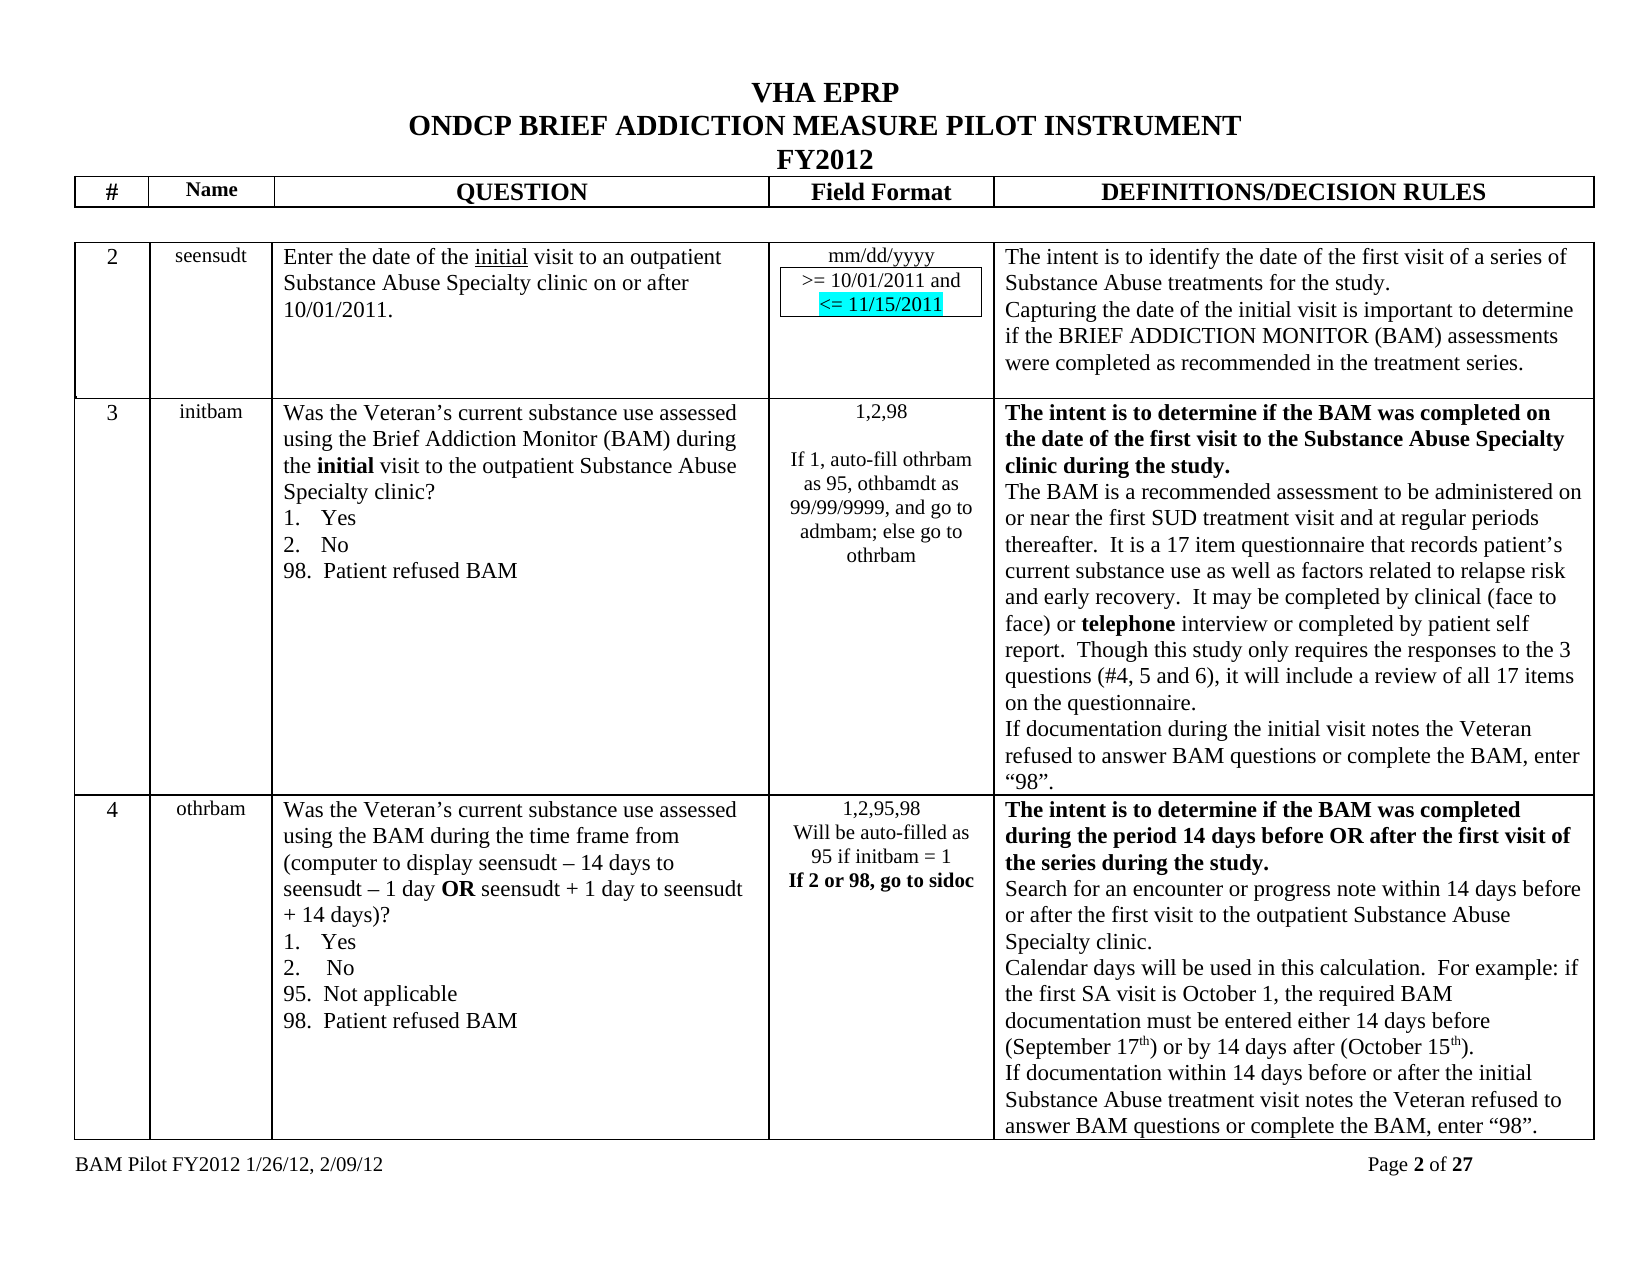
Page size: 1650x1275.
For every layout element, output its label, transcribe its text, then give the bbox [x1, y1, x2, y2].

table_cell 4 [75, 796, 149, 1138]
table_cell mm/dd/yyyy [770, 243, 993, 397]
table_cell The intent is to identify the date of the first visit of a series of Substance Abuse treatments for the study. Capturing the date of the initial visit is important to determine if the BRIEF ADDICTION MONITOR (BAM) assessments were completed as recommended in the treatment series. [995, 243, 1593, 397]
table_cell Enter the date of the initial visit to an outpatient Substance Abuse Specialty clinic on or after 10/01/2011. [273, 243, 768, 397]
table_cell Was the Veteran’s current substance use assessed using the Brief Addiction Monitor (BAM) during the initial visit to the outpatient Substance Abuse Specialty clinic? Yes No 98. Patient refused BAM [273, 399, 768, 794]
table_cell 3 [75, 399, 149, 794]
table_cell initbam [151, 399, 271, 794]
table_cell The intent is to determine if the BAM was completed during the period 14 days before OR after the first visit of the series during the study. Search for an encounter or progress note within 14 days before or after the first visit to the outpatient Substance Abuse Specialty clinic. Calendar days will be used in this calculation. For example: if the first SA visit is October 1, the required BAM documentation must be entered either 14 days before (September 17th) or by 14 days after (October 15th). If documentation within 14 days before or after the initial Substance Abuse treatment visit notes the Veteran refused to answer BAM questions or complete the BAM, enter “98”. [995, 796, 1593, 1138]
table_cell othrbam [151, 796, 271, 1138]
table_cell 1,2,98 If 1, auto-fill othrbam as 95, othbamdt as 99/99/9999, and go to admbam; else go to othrbam [770, 399, 993, 794]
table_cell Was the Veteran’s current substance use assessed using the BAM during the time frame from (computer to display seensudt – 14 days to seensudt – 1 day OR seensudt + 1 day to seensudt + 14 days)? Yes No 95. Not applicable 98. Patient refused BAM [273, 796, 768, 1138]
table_cell seensudt [151, 243, 271, 397]
table_cell 1,2,95,98 Will be auto-filled as 95 if initbam = 1 If 2 or 98, go to sidoc [770, 796, 993, 1138]
table_cell The intent is to determine if the BAM was completed on the date of the first visit to the Substance Abuse Specialty clinic during the study. The BAM is a recommended assessment to be administered on or near the first SUD treatment visit and at regular periods thereafter. It is a 17 item questionnaire that records patient’s current substance use as well as factors related to relapse risk and early recovery. It may be completed by clinical (face to face) or telephone interview or completed by patient self report. Though this study only requires the responses to the 3 questions (#4, 5 and 6), it will include a review of all 17 items on the questionnaire. If documentation during the initial visit notes the Veteran refused to answer BAM questions or complete the BAM, enter “98”. [995, 399, 1593, 794]
table_cell 2 [76, 243, 149, 397]
